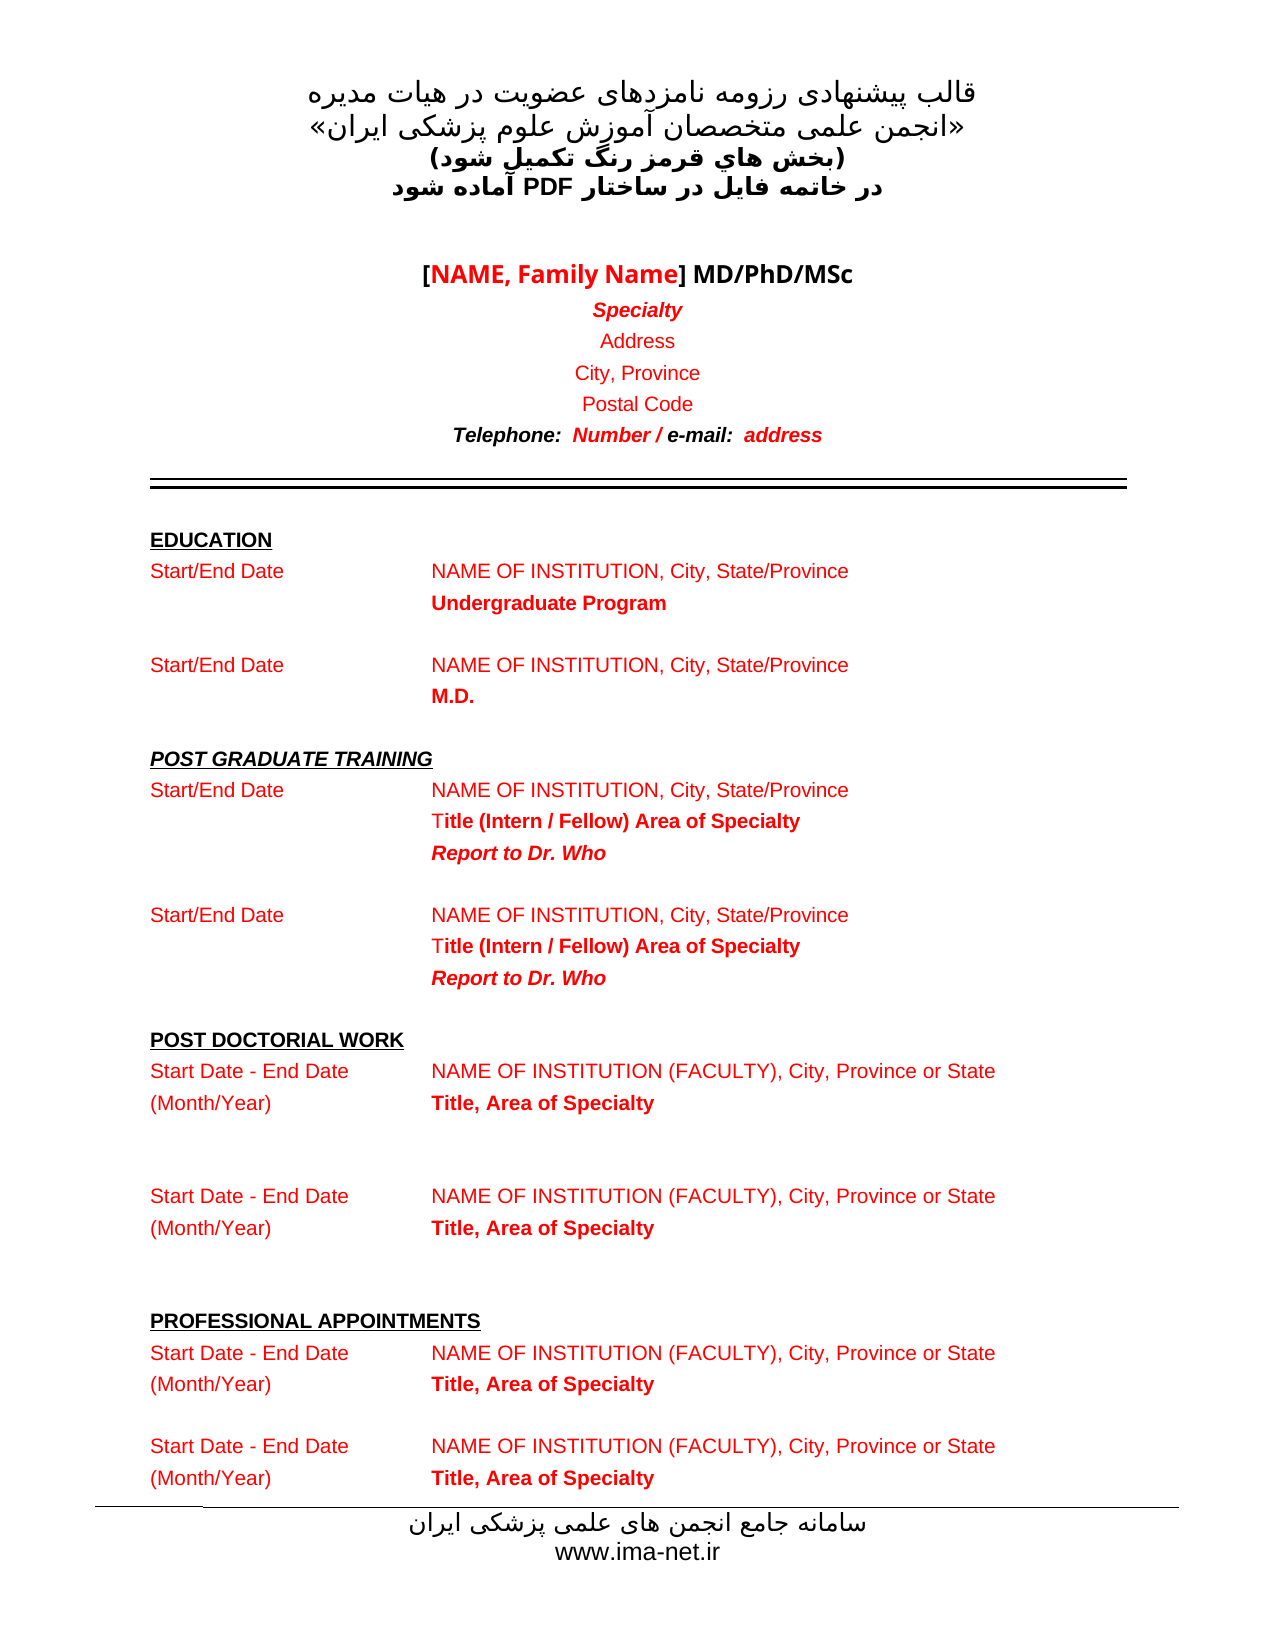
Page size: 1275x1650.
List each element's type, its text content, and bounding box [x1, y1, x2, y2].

text POST DOCTORIAL WORK [150, 1022, 1095, 1054]
text Start/End Date NAME OF INSTITUTION, City, State/Province Title (Intern / Fellow) Area of Specialty [150, 759, 1127, 822]
text Report to Dr. Who [150, 947, 1127, 991]
text (Month/Year) Title, Area of Specialty [150, 1460, 1095, 1491]
text Address [180, 322, 1095, 353]
text Start Date - End Date NAME OF INSTITUTION (FACULTY), City, Province or State [150, 1429, 1095, 1460]
text Specialty [180, 291, 1095, 322]
text Start/End Date NAME OF INSTITUTION, City, State/Province Undergraduate Program [150, 541, 1127, 616]
text Start Date - End Date NAME OF INSTITUTION (FACULTY), City, Province or State [150, 1179, 1095, 1210]
text Start Date - End Date NAME OF INSTITUTION (FACULTY), City, Province or State [150, 1335, 1095, 1366]
text (Month/Year) Title, Area of Specialty [150, 1210, 1095, 1241]
text Start Date - End Date NAME OF INSTITUTION (FACULTY), City, Province or State [150, 1054, 1095, 1085]
text City, Province [180, 353, 1095, 384]
text (Month/Year) Title, Area of Specialty [150, 1366, 1095, 1397]
text EDUCATION [150, 509, 1127, 541]
text Start/End Date NAME OF INSTITUTION, City, State/Province Title (Intern / Fellow) Area of Specialty [150, 884, 1127, 947]
text (Month/Year) Title, Area of Specialty [150, 1085, 1095, 1116]
text POST GRADUATE TRAINING [150, 728, 1127, 759]
text Telephone: Number / e-mail: address [180, 416, 1095, 447]
text Report to Dr. Who [150, 822, 1127, 866]
text Start/End Date NAME OF INSTITUTION, City, State/Province M.D. [150, 634, 1127, 710]
text Postal Code [180, 384, 1095, 416]
text [NAME, Family Name] MD/PhD/MSc [180, 257, 1095, 291]
text PROFESSIONAL APPOINTMENTS [150, 1304, 1095, 1335]
